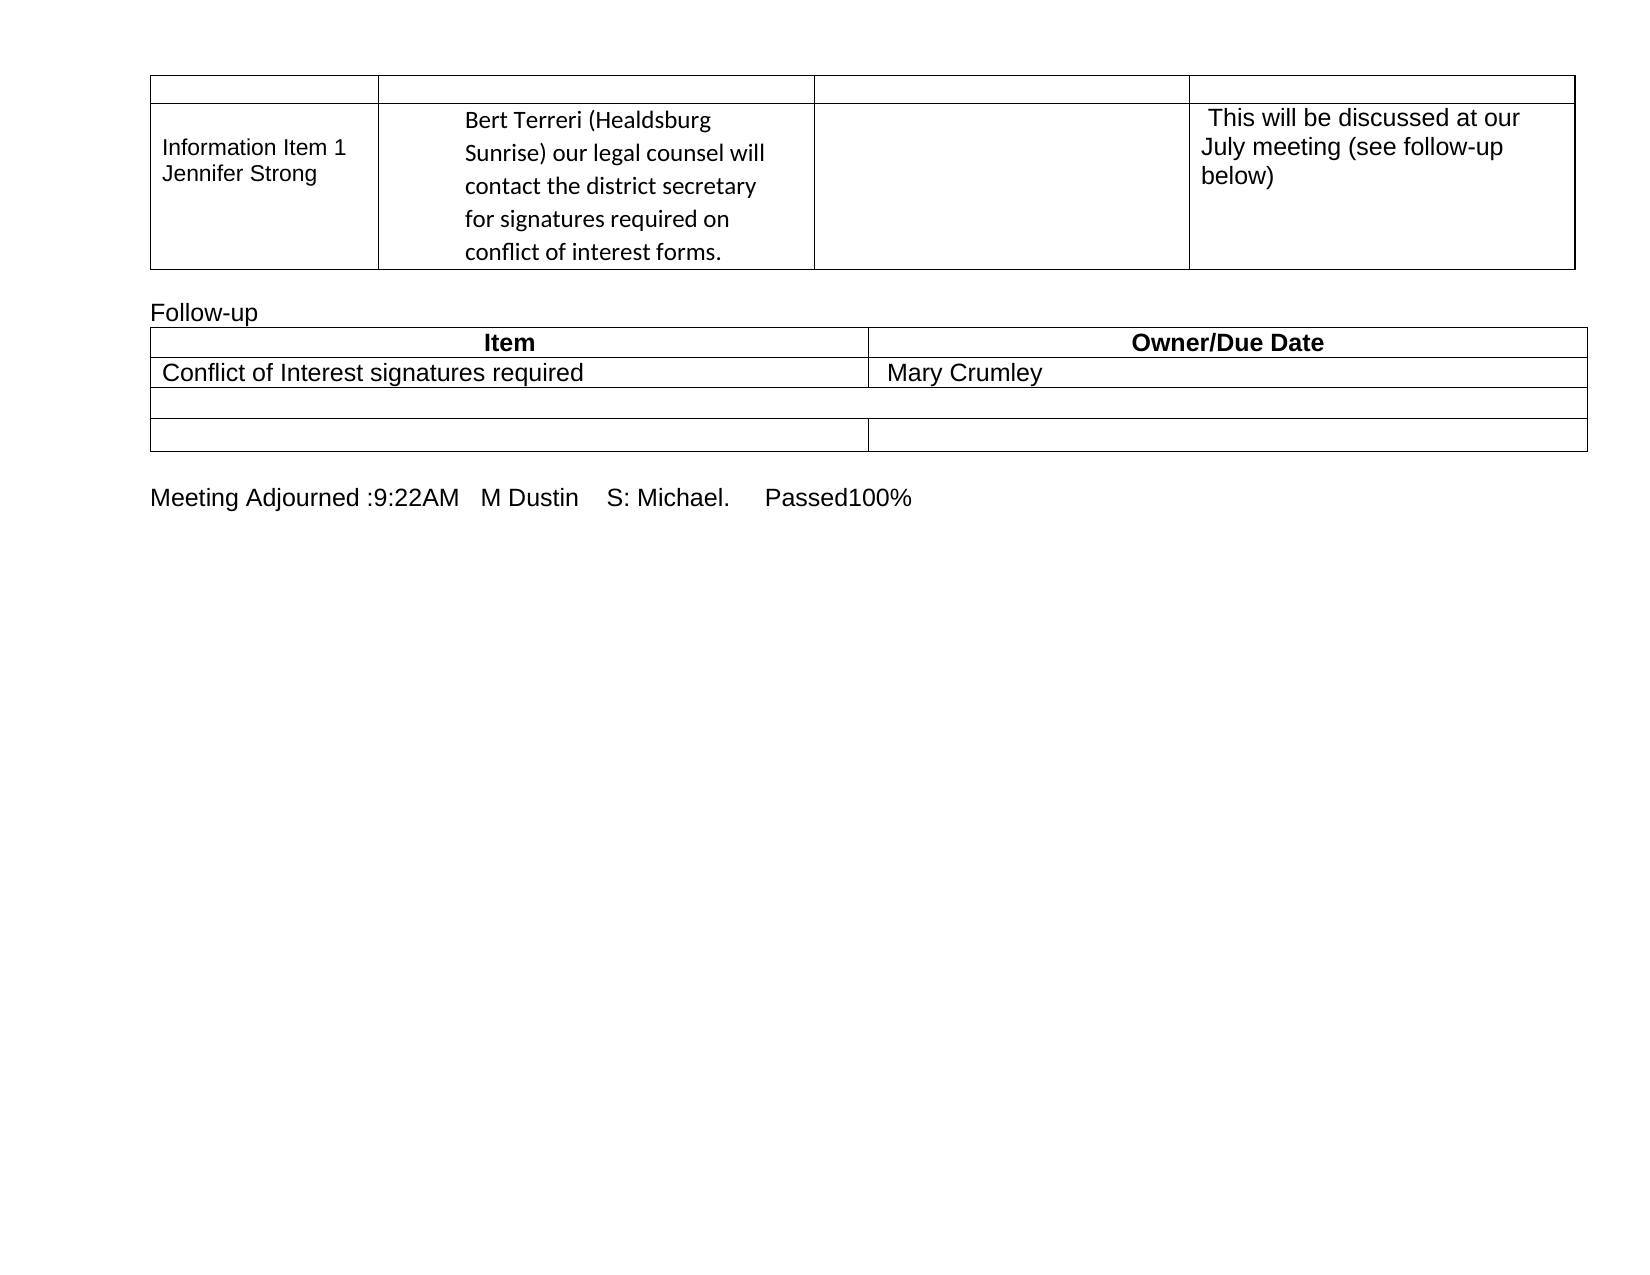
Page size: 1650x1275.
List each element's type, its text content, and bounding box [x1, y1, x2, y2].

table_cell Mary Crumley [869, 358, 1587, 387]
text Meeting Adjourned :9:22AM M Dustin S: Michael. Passed100% [150, 483, 1500, 512]
table_cell [815, 104, 1189, 269]
table_cell This will be discussed at our July meeting (see follow-up below) [1190, 104, 1574, 269]
table_header Owner/Due Date [869, 328, 1587, 357]
table_cell [869, 419, 1587, 451]
table_cell Information Item 1 Jennifer Strong [151, 104, 378, 269]
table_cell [1190, 76, 1574, 102]
table_cell [151, 388, 1587, 418]
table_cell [379, 76, 814, 102]
table_cell Conflict of Interest signatures required [151, 358, 868, 387]
table_header Item [151, 328, 868, 357]
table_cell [151, 76, 378, 102]
table_cell [151, 419, 868, 451]
table_cell Bert Terreri (Healdsburg Sunrise) our legal counsel will contact the district secretary for signatures required on conflict of interest forms. [379, 104, 814, 269]
text Follow-up [150, 298, 1500, 327]
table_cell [815, 76, 1189, 102]
